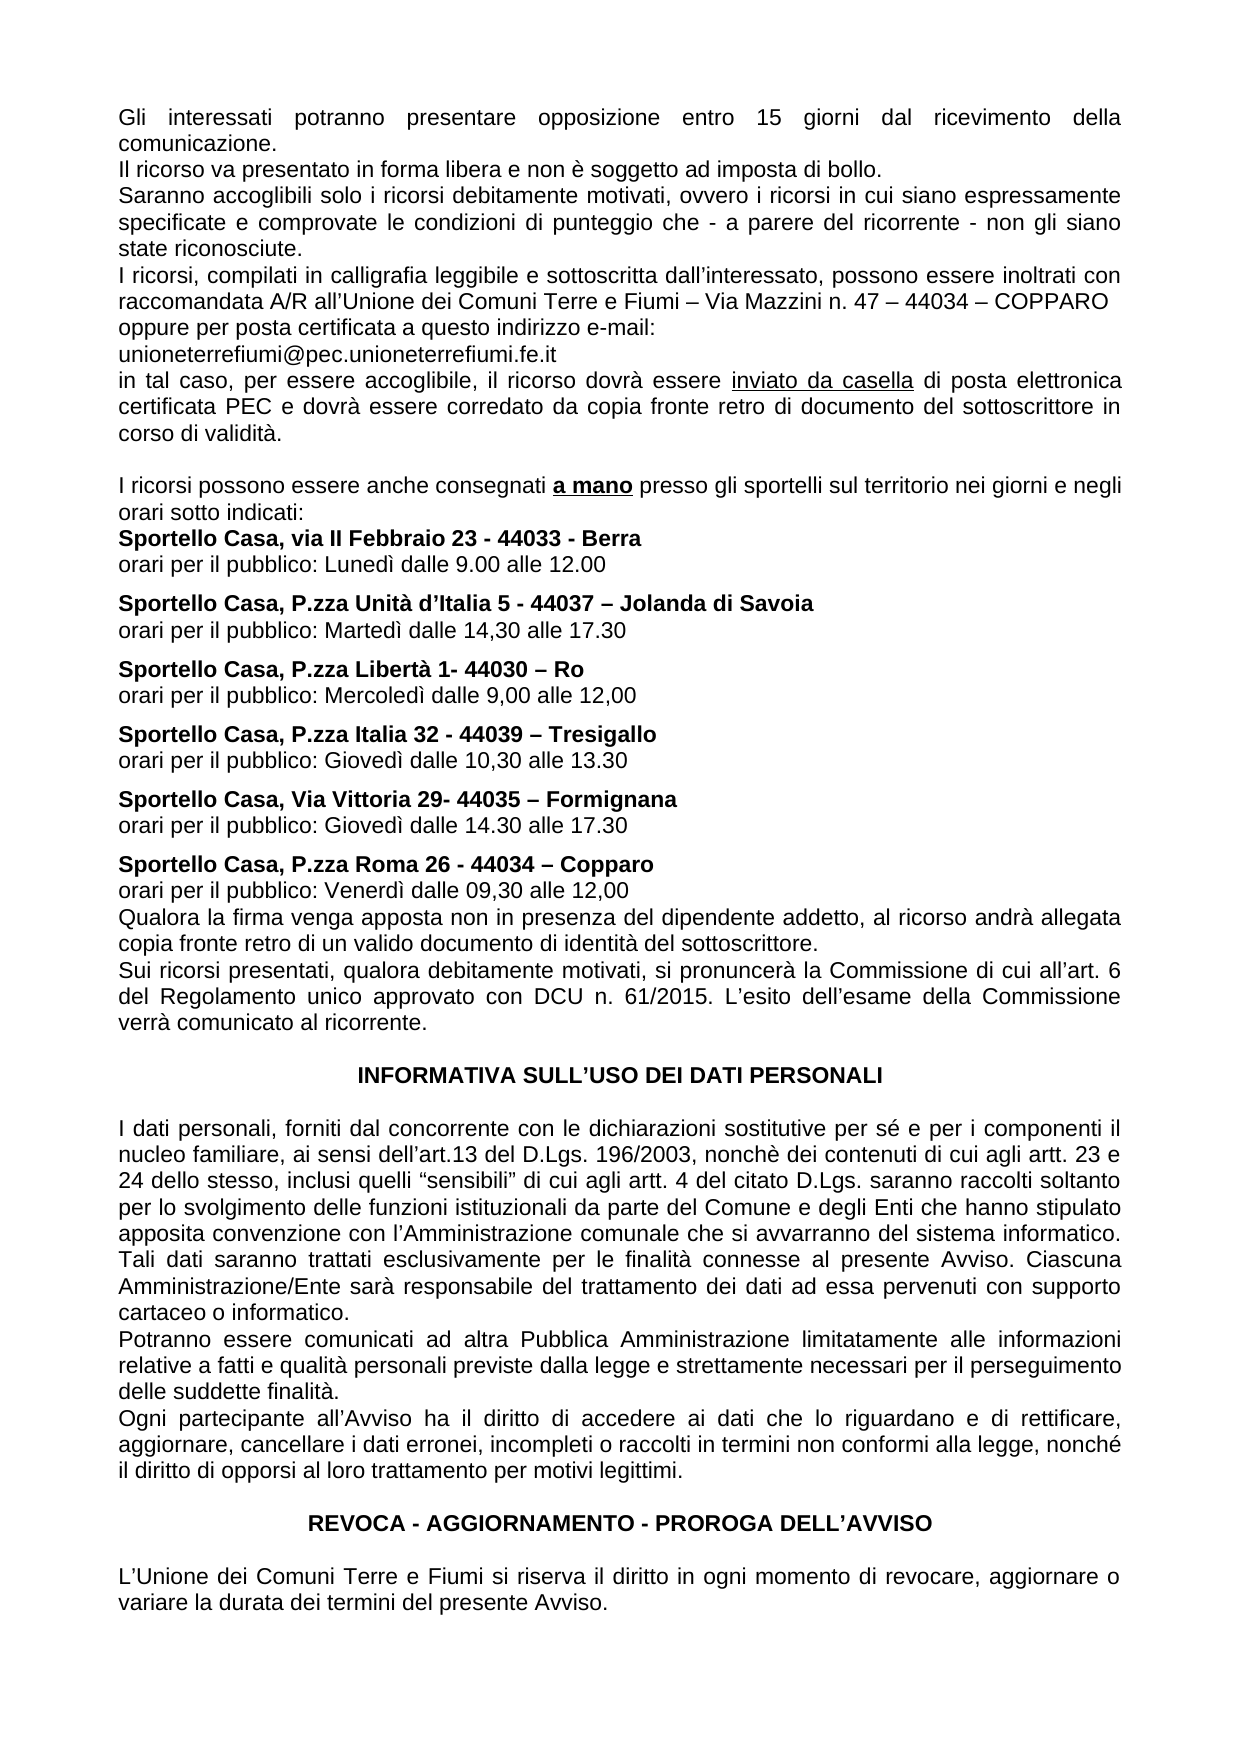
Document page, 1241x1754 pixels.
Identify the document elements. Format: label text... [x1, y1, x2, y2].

text Saranno accoglibili solo i ricorsi debitamente motivati, ovvero i ricorsi in cui siano espressamente specificate e comprovate le condizioni di punteggio che - a parere del ricorrente - non gli siano state riconosciute. [118, 182, 1122, 262]
text Gli interessati potranno presentare opposizione entro 15 giorni dal ricevimento della comunicazione. [118, 103, 1122, 156]
text orari per il pubblico: Giovedì dalle 10,30 alle 13.30 [118, 747, 1122, 773]
text Sportello Casa, via II Febbraio 23 - 44033 - Berra [118, 525, 1122, 551]
text Sportello Casa, P.zza Roma 26 - 44034 – Copparo [118, 851, 1122, 877]
text Sportello Casa, P.zza Unità d’Italia 5 - 44037 – Jolanda di Savoia [118, 590, 1122, 617]
text Qualora la firma venga apposta non in presenza del dipendente addetto, al ricorso andrà allegata copia fronte retro di un valido documento di identità del sottoscrittore. [118, 904, 1122, 957]
text orari per il pubblico: Giovedì dalle 14.30 alle 17.30 [118, 812, 1122, 839]
text REVOCA - AGGIORNAMENTO - PROROGA DELL’AVVISO [118, 1510, 1122, 1536]
text Sportello Casa, P.zza Italia 32 - 44039 – Tresigallo [118, 721, 1122, 747]
text Ogni partecipante all’Avviso ha il diritto di accedere ai dati che lo riguardano e di rettificare, aggiornare, cancellare i dati erronei, incompleti o raccolti in termini non conformi alla legge, nonché il diritto di opporsi al loro trattamento per motivi legittimi. [118, 1404, 1122, 1484]
text L’Unione dei Comuni Terre e Fiumi si riserva il diritto in ogni momento di revocare, aggiornare o variare la durata dei termini del presente Avviso. [118, 1563, 1122, 1615]
text Il ricorso va presentato in forma libera e non è soggetto ad imposta di bollo. [118, 156, 1122, 182]
text Potranno essere comunicati ad altra Pubblica Amministrazione limitatamente alle informazioni relative a fatti e qualità personali previste dalla legge e strettamente necessari per il perseguimento delle suddette finalità. [118, 1326, 1122, 1404]
text I ricorsi possono essere anche consegnati a mano presso gli sportelli sul territorio nei giorni e negli orari sotto indicati: [118, 472, 1122, 525]
text I ricorsi, compilati in calligrafia leggibile e sottoscritta dall’interessato, possono essere inoltrati con raccomandata A/R all’Unione dei Comuni Terre e Fiumi – Via Mazzini n. 47 – 44034 – COPPARO [118, 262, 1122, 314]
text oppure per posta certificata a questo indirizzo e-mail: [118, 314, 1122, 341]
text orari per il pubblico: Venerdì dalle 09,30 alle 12,00 [118, 877, 1122, 904]
text orari per il pubblico: Mercoledì dalle 9,00 alle 12,00 [118, 682, 1122, 708]
text in tal caso, per essere accoglibile, il ricorso dovrà essere inviato da casella di posta elettronica certificata PEC e dovrà essere corredato da copia fronte retro di documento del sottoscrittore in corso di validità. [118, 367, 1122, 446]
text unioneterrefiumi@pec.unioneterrefiumi.fe.it [118, 341, 1122, 367]
text orari per il pubblico: Lunedì dalle 9.00 alle 12.00 [118, 551, 1122, 578]
text Sui ricorsi presentati, qualora debitamente motivati, si pronuncerà la Commissione di cui all’art. 6 del Regolamento unico approvato con DCU n. 61/2015. L’esito dell’esame della Commissione verrà comunicato al ricorrente. [118, 957, 1122, 1036]
text INFORMATIVA SULL’USO DEI DATI PERSONALI [118, 1062, 1122, 1088]
text orari per il pubblico: Martedì dalle 14,30 alle 17.30 [118, 617, 1122, 643]
text Sportello Casa, Via Vittoria 29- 44035 – Formignana [118, 786, 1122, 812]
text Sportello Casa, P.zza Libertà 1- 44030 – Ro [118, 656, 1122, 682]
text I dati personali, forniti dal concorrente con le dichiarazioni sostitutive per sé e per i componenti il nucleo familiare, ai sensi dell’art.13 del D.Lgs. 196/2003, nonchè dei contenuti di cui agli artt. 23 e 24 dello stesso, inclusi quelli “sensibili” di cui agli artt. 4 del citato D.Lgs. saranno raccolti soltanto per lo svolgimento delle funzioni istituzionali da parte del Comune e degli Enti che hanno stipulato apposita convenzione con l’Amministrazione comunale che si avvarranno del sistema informatico. Tali dati saranno trattati esclusivamente per le finalità connesse al presente Avviso. Ciascuna Amministrazione/Ente sarà responsabile del trattamento dei dati ad essa pervenuti con supporto cartaceo o informatico. [118, 1115, 1122, 1326]
